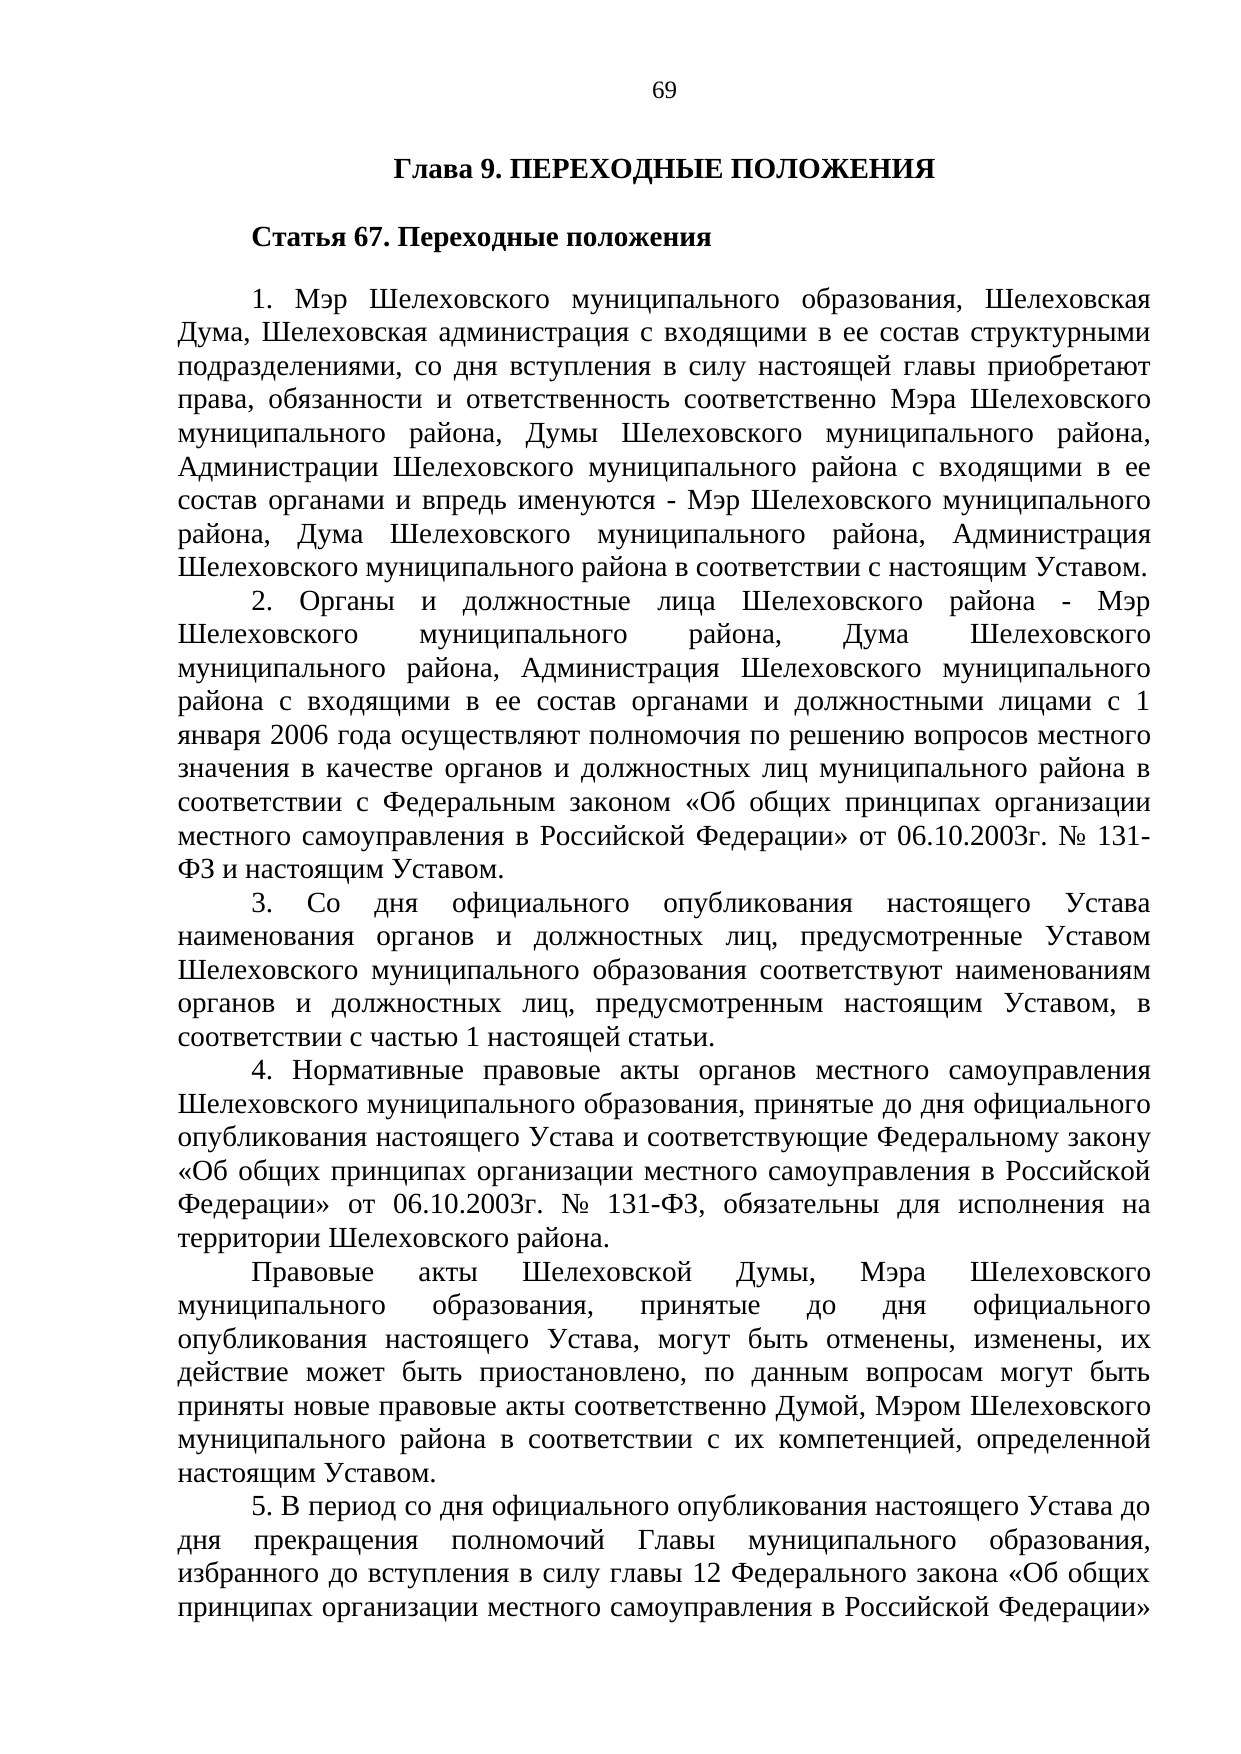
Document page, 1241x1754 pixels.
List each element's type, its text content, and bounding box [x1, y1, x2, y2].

text 4. Нормативные правовые акты органов местного самоуправления Шелеховского муниципального образования, принятые до дня официального опубликования настоящего Устава и соответствующие Федеральному закону «Об общих принципах организации местного самоуправления в Российской Федерации» от 06.10.2003г. № 131-ФЗ, обязательны для исполнения на территории Шелеховского района. [177, 1052, 1152, 1254]
text Правовые акты Шелеховской Думы, Мэра Шелеховского муниципального образования, принятые до дня официального опубликования настоящего Устава, могут быть отменены, изменены, их действие может быть приостановлено, по данным вопросам могут быть приняты новые правовые акты соответственно Думой, Мэром Шелеховского муниципального района в соответствии с их компетенцией, определенной настоящим Уставом. [177, 1254, 1152, 1488]
text 3. Со дня официального опубликования настоящего Устава наименования органов и должностных лиц, предусмотренные Уставом Шелеховского муниципального образования соответствуют наименованиям органов и должностных лиц, предусмотренным настоящим Уставом, в соответствии с частью 1 настоящей статьи. [177, 885, 1152, 1052]
subtitle Глава 9. ПЕРЕХОДНЫЕ ПОЛОЖЕНИЯ [177, 152, 1152, 185]
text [177, 1488, 1152, 1623]
text 2. Органы и должностные лица Шелеховского района - Мэр Шелеховского муниципального района, Дума Шелеховского муниципального района, Администрация Шелеховского муниципального района с входящими в ее состав органами и должностными лицами с 1 января 2006 года осуществляют полномочия по решению вопросов местного значения в качестве органов и должностных лиц муниципального района в соответствии с Федеральным законом «Об общих принципах организации местного самоуправления в Российской Федерации» от 06.10.2003г. № 131-ФЗ и настоящим Уставом. [177, 583, 1152, 885]
subtitle Статья 67. Переходные положения [177, 219, 1152, 252]
text 1. Мэр Шелеховского муниципального образования, Шелеховская Дума, Шелеховская администрация с входящими в ее состав структурными подразделениями, со дня вступления в силу настоящей главы приобретают права, обязанности и ответственность соответственно Мэра Шелеховского муниципального района, Думы Шелеховского муниципального района, Администрации Шелеховского муниципального района с входящими в ее состав органами и впредь именуются - Мэр Шелеховского муниципального района, Дума Шелеховского муниципального района, Администрация Шелеховского муниципального района в соответствии с настоящим Уставом. [177, 281, 1152, 583]
